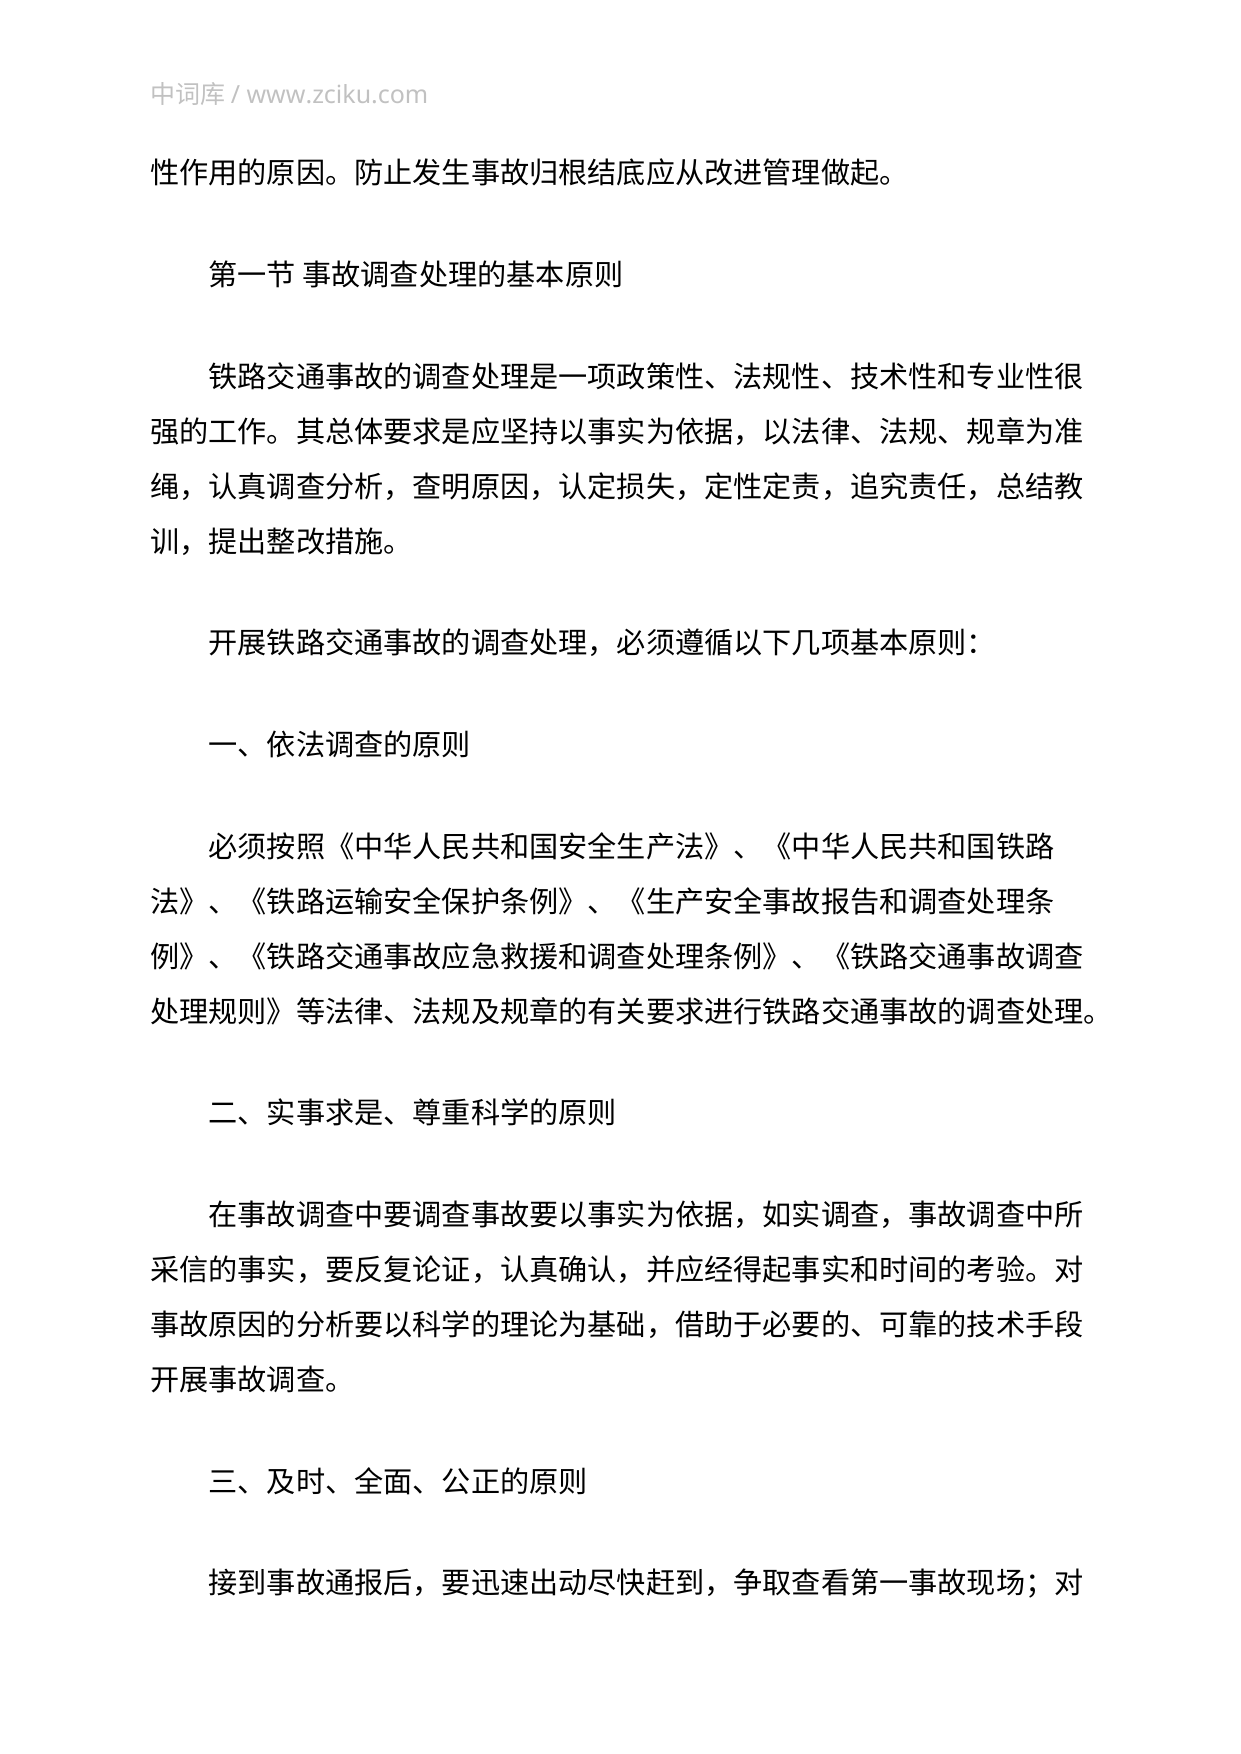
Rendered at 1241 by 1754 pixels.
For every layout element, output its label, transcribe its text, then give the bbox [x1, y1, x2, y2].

text 必须按照《中华人民共和国安全生产法》、《中华人民共和国铁路法》、《铁路运输安全保护条例》、《生产安全事故报告和调查处理条例》、《铁路交通事故应急救援和调查处理条例》、《铁路交通事故调查处理规则》等法律、法规及规章的有关要求进行铁路交通事故的调查处理。 [150, 823, 1090, 1031]
text 铁路交通事故的调查处理是一项政策性、法规性、技术性和专业性很强的工作。其总体要求是应坚持以事实为依据，以法律、法规、规章为准绳，认真调查分析，查明原因，认定损失，定性定责，追究责任，总结教训，提出整改措施。 [150, 353, 1090, 561]
text 开展铁路交通事故的调查处理，必须遵循以下几项基本原则： [150, 620, 1090, 662]
text 在事故调查中要调查事故要以事实为依据，如实调查，事故调查中所采信的事实，要反复论证，认真确认，并应经得起事实和时间的考验。对事故原因的分析要以科学的理论为基础，借助于必要的、可靠的技术手段开展事故调查。 [150, 1192, 1090, 1399]
text 第一节 事故调查处理的基本原则 [150, 252, 1090, 294]
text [150, 1560, 1090, 1602]
text 一、依法调查的原则 [150, 722, 1090, 764]
text 二、实事求是、尊重科学的原则 [150, 1090, 1090, 1132]
text 三、及时、全面、公正的原则 [150, 1458, 1090, 1501]
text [150, 150, 1090, 192]
